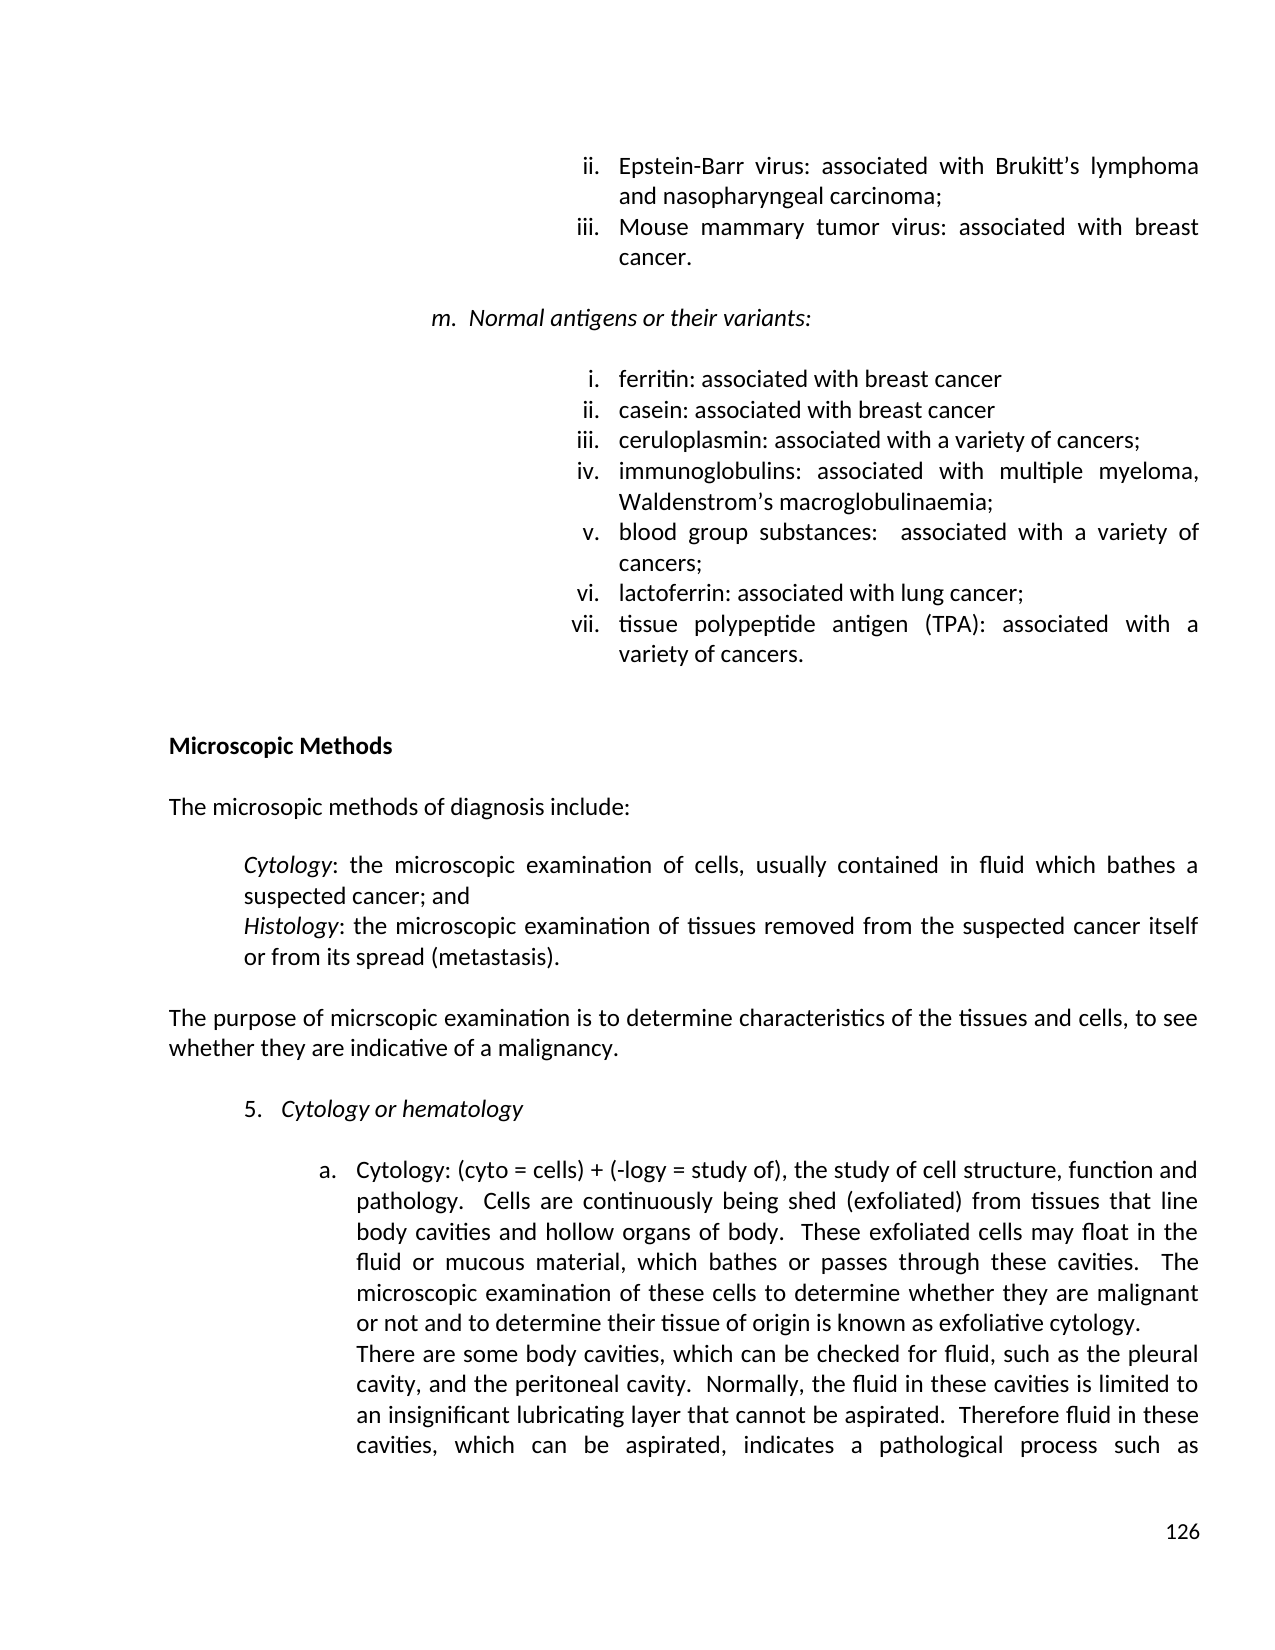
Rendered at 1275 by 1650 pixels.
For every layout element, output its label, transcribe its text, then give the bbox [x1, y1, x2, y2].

list Cytology or hematology [244, 1094, 1200, 1124]
list immunoglobulins: associated with multiple myeloma, Waldenstrom’s macroglobulinaemia; [600, 455, 1200, 516]
text The microsopic methods of diagnosis include: [169, 791, 1200, 821]
list tissue polypeptide antigen (TPA): associated with a variety of cancers. [600, 608, 1200, 669]
list ceruloplasmin: associated with a variety of cancers; [600, 425, 1200, 455]
list Mouse mammary tumor virus: associated with breast cancer. [600, 211, 1200, 272]
list Epstein-Barr virus: associated with Brukitt’s lymphoma and nasopharyngeal carcinoma; [600, 150, 1200, 211]
list Normal antigens or their variants: [431, 303, 1200, 333]
text The purpose of micrscopic examination is to determine characteristics of the tissues and cells, to see whether they are indicative of a malignancy. [169, 1002, 1200, 1063]
list lactoferrin: associated with lung cancer; [600, 577, 1200, 608]
list blood group substances: associated with a variety of cancers; [600, 516, 1200, 577]
list ferritin: associated with breast cancer [600, 364, 1200, 394]
text Microscopic Methods [169, 730, 1200, 760]
text Histology: the microscopic examination of tissues removed from the suspected cancer itself or from its spread (metastasis). [244, 911, 1200, 972]
text Cytology: the microscopic examination of cells, usually contained in fluid which bathes a suspected cancer; and [244, 849, 1200, 911]
list casein: associated with breast cancer [600, 394, 1200, 425]
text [356, 1338, 1200, 1460]
list Cytology: (cyto = cells) + (-logy = study of), the study of cell structure, function and pathology. Cells are continuously being shed (exfoliated) from tissues that line body cavities and hollow organs of body. These exfoliated cells may float in the fluid or mucous material, which bathes or passes through these cavities. The microscopic examination of these cells to determine whether they are malignant or not and to determine their tissue of origin is known as exfoliative cytology. [319, 1155, 1200, 1338]
